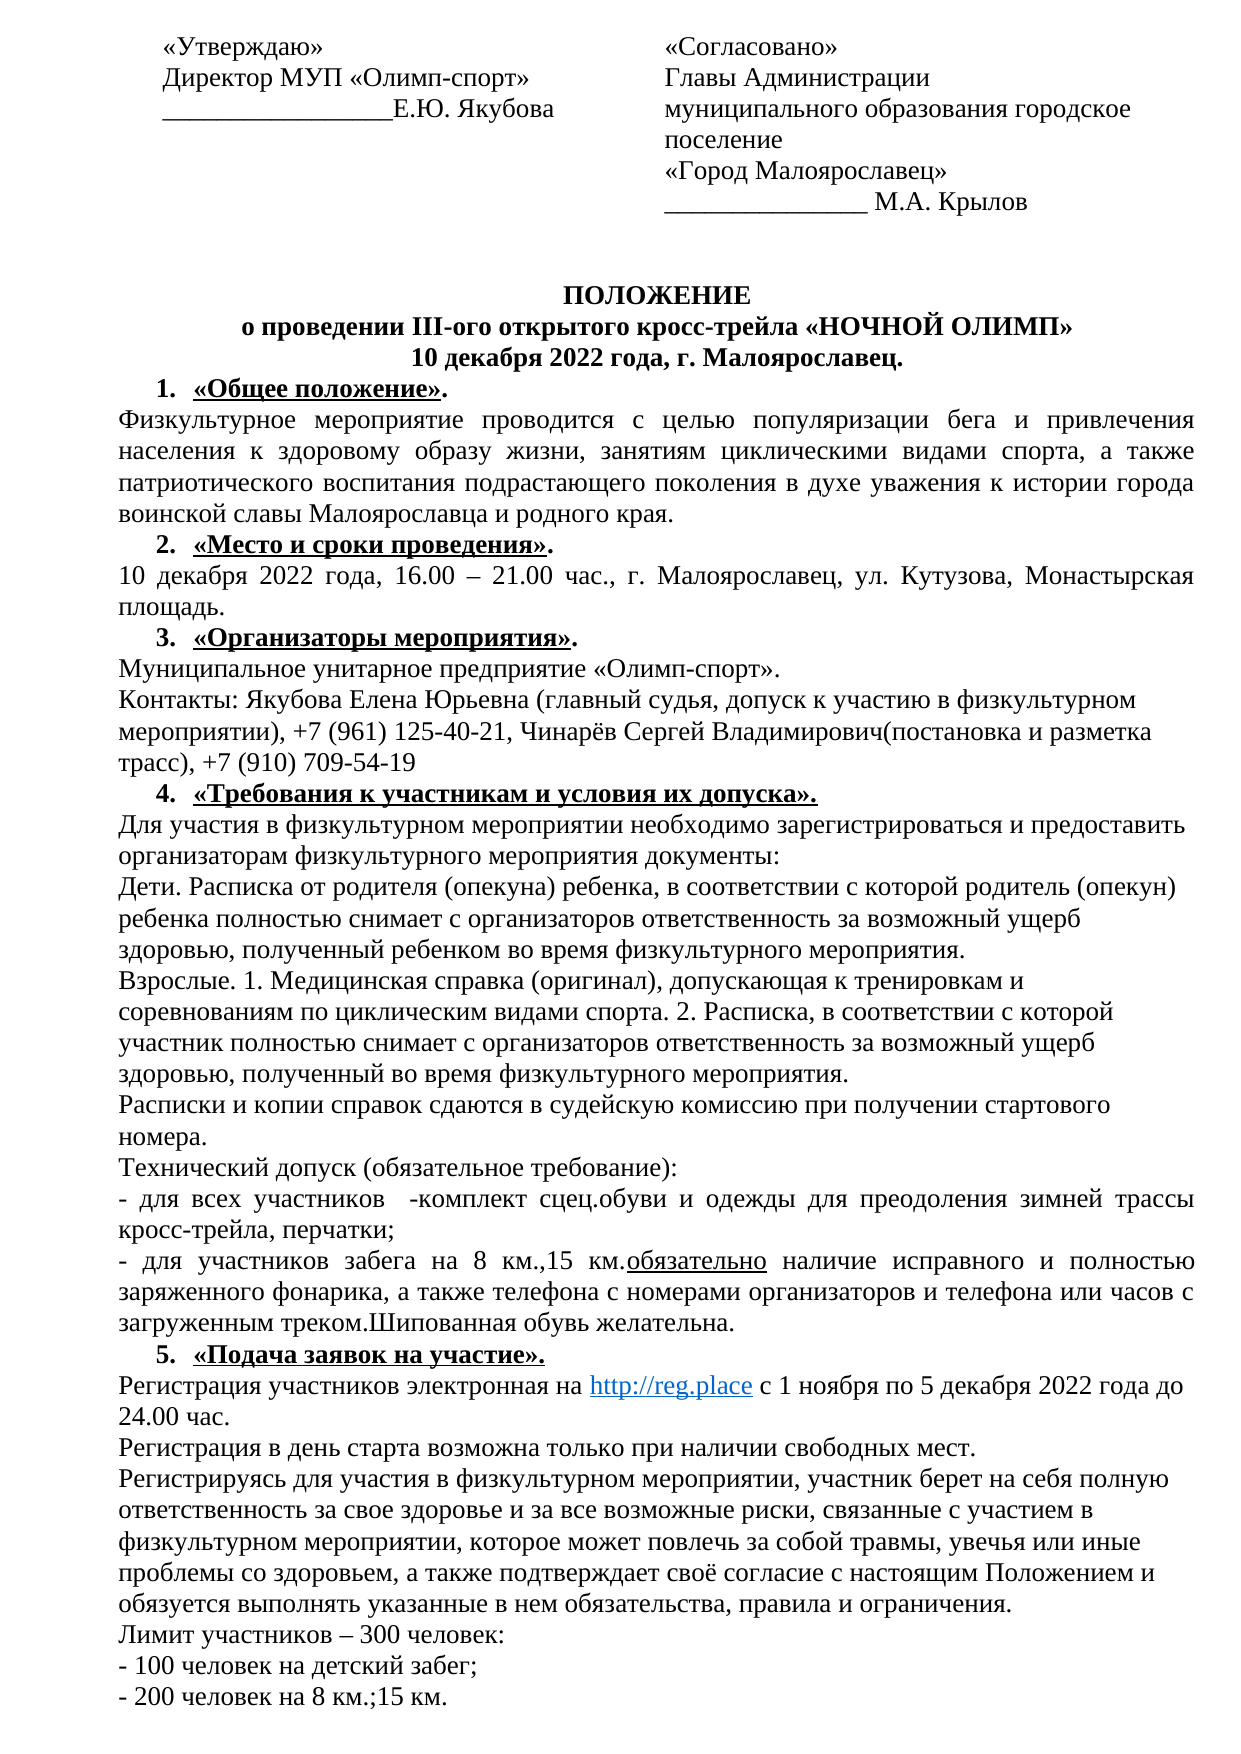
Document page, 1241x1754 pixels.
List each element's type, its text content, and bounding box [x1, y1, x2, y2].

text 10 декабря 2022 года, г. Малоярославец. [118, 341, 1196, 372]
text Физкультурное мероприятие проводится с целью популяризации бега и привлечения населения к здоровому образу жизни, занятиям циклическими видами спорта, а также патриотического воспитания подрастающего поколения в духе уважения к истории города воинской славы Малоярославца и родного края. [118, 403, 1196, 528]
list «Общее положение». [156, 372, 1196, 403]
text - для участников забега на 8 км.,15 км.обязательно наличие исправного и полностью заряженного фонарика, а также телефона с номерами организаторов и телефона или часов с загруженным треком.Шипованная обувь желательна. [118, 1244, 1196, 1338]
text Регистрация участников электронная на http://reg.place с 1 ноября по 5 декабря 2022 года до 24.00 час. [118, 1369, 1196, 1431]
list «Подача заявок на участие». [156, 1338, 1196, 1369]
text Взрослые. 1. Медицинская справка (оригинал), допускающая к тренировкам и соревнованиям по циклическим видами спорта. 2. Расписка, в соответствии с которой участник полностью снимает с организаторов ответственность за возможный ущерб здоровью, полученный во время физкультурного мероприятия. [118, 964, 1196, 1088]
text Для участия в физкультурном мероприятии необходимо зарегистрироваться и предоставить организаторам физкультурного мероприятия документы: [118, 808, 1196, 871]
text Технический допуск (обязательное требование): [118, 1151, 1196, 1182]
text 10 декабря 2022 года, 16.00 – 21.00 час., г. Малоярославец, ул. Кутузова, Монастырская площадь. [118, 559, 1196, 621]
table_header «Утверждаю» Директор МУП «Олимп-спорт» _________________Е.Ю. Якубова [151, 30, 653, 248]
text Регистрация в день старта возможна только при наличии свободных мест. [118, 1431, 1196, 1462]
text Лимит участников – 300 человек: [118, 1618, 1196, 1649]
list «Требования к участникам и условия их допуска». [156, 777, 1196, 808]
text ПОЛОЖЕНИЕ [118, 279, 1196, 310]
text Регистрируясь для участия в физкультурном мероприятии, участник берет на себя полную ответственность за свое здоровье и за все возможные риски, связанные с участием в физкультурном мероприятии, которое может повлечь за собой травмы, увечья или иные проблемы со здоровьем, а также подтверждает своё согласие с настоящим Положением и обязуется выполнять указанные в нем обязательства, правила и ограничения. [118, 1462, 1196, 1618]
text - для всех участников -комплект сцец.обуви и одежды для преодоления зимней трассы кросс-трейла, перчатки; [118, 1182, 1196, 1244]
text Муниципальное унитарное предприятие «Олимп-спорт». [118, 652, 1196, 684]
text о проведении III-ого открытого кросс-трейла «НОЧНОЙ ОЛИМП» [118, 310, 1196, 341]
text Расписки и копии справок сдаются в судейскую комиссию при получении стартового номера. [118, 1088, 1196, 1151]
list «Место и сроки проведения». [156, 528, 1196, 559]
text Дети. Расписка от родителя (опекуна) ребенка, в соответствии с которой родитель (опекун) ребенка полностью снимает с организаторов ответственность за возможный ущерб здоровью, полученный ребенком во время физкультурного мероприятия. [118, 871, 1196, 964]
list «Организаторы мероприятия». [156, 621, 1196, 652]
table_header «Согласовано» Главы Администрации муниципального образования городское поселение «Город Малоярославец» _______________ М.А. Крылов [653, 30, 1196, 248]
text - 100 человек на детский забег; [118, 1649, 1196, 1680]
text Контакты: Якубова Елена Юрьевна (главный судья, допуск к участию в физкультурном мероприятии), +7 (961) 125-40-21, Чинарёв Сергей Владимирович(постановка и разметка трасс), +7 (910) 709-54-19 [118, 684, 1196, 777]
text - 200 человек на 8 км.;15 км. [118, 1680, 1196, 1711]
